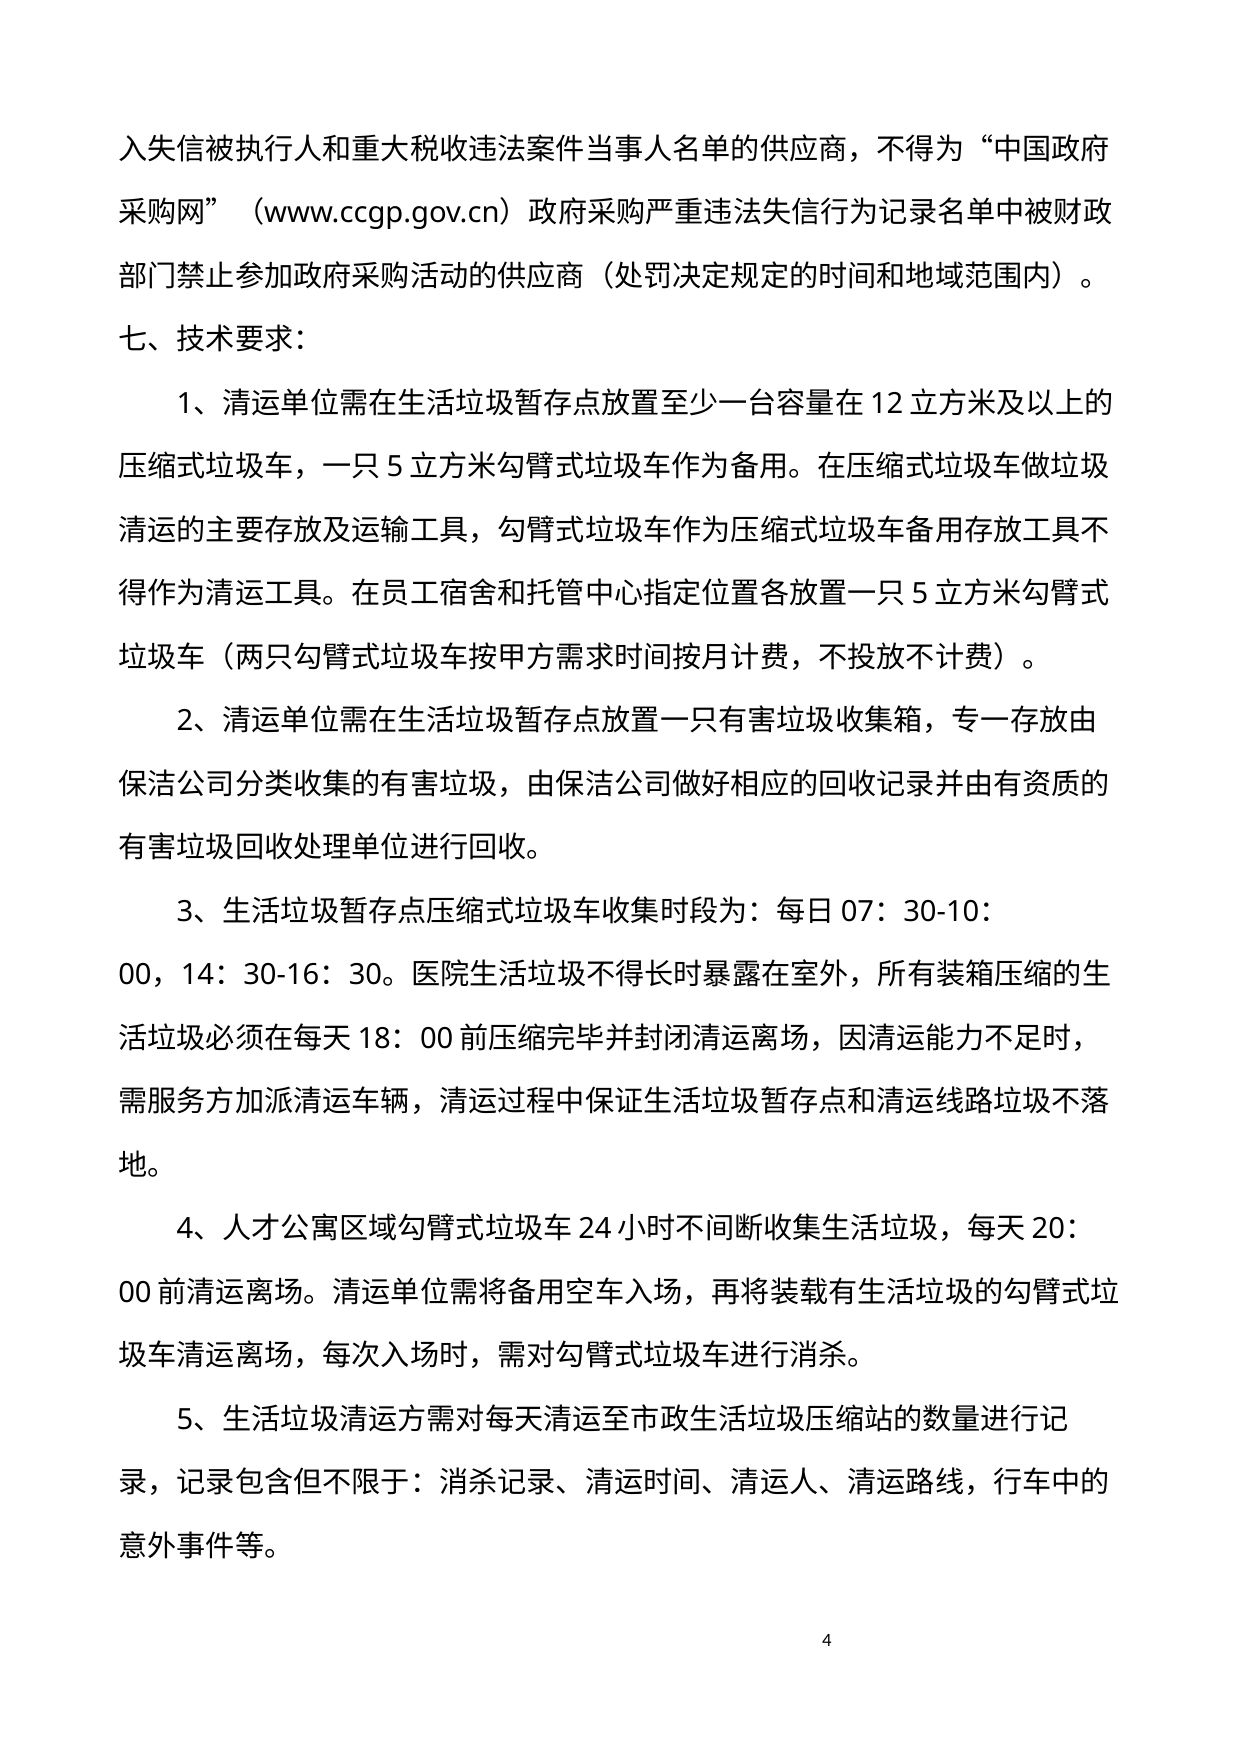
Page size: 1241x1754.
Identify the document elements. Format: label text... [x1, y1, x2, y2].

text 七、技术要求： [118, 316, 1122, 358]
text 1、清运单位需在生活垃圾暂存点放置至少一台容量在12立方米及以上的压缩式垃圾车，一只5立方米勾臂式垃圾车作为备用。在压缩式垃圾车做垃圾清运的主要存放及运输工具，勾臂式垃圾车作为压缩式垃圾车备用存放工具不得作为清运工具。在员工宿舍和托管中心指定位置各放置一只5立方米勾臂式垃圾车（两只勾臂式垃圾车按甲方需求时间按月计费，不投放不计费）。 [118, 379, 1122, 676]
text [118, 125, 1122, 295]
text 4、人才公寓区域勾臂式垃圾车24小时不间断收集生活垃圾，每天20：00前清运离场。清运单位需将备用空车入场，再将装载有生活垃圾的勾臂式垃圾车清运离场，每次入场时，需对勾臂式垃圾车进行消杀。 [118, 1205, 1122, 1374]
text 3、生活垃圾暂存点压缩式垃圾车收集时段为：每日07：30-10：00，14：30-16：30。医院生活垃圾不得长时暴露在室外，所有装箱压缩的生活垃圾必须在每天18：00前压缩完毕并封闭清运离场，因清运能力不足时，需服务方加派清运车辆，清运过程中保证生活垃圾暂存点和清运线路垃圾不落地。 [118, 887, 1122, 1183]
text 2、清运单位需在生活垃圾暂存点放置一只有害垃圾收集箱，专一存放由保洁公司分类收集的有害垃圾，由保洁公司做好相应的回收记录并由有资质的有害垃圾回收处理单位进行回收。 [118, 697, 1122, 866]
text 5、生活垃圾清运方需对每天清运至市政生活垃圾压缩站的数量进行记录，记录包含但不限于：消杀记录、清运时间、清运人、清运路线，行车中的意外事件等。 [118, 1395, 1122, 1564]
